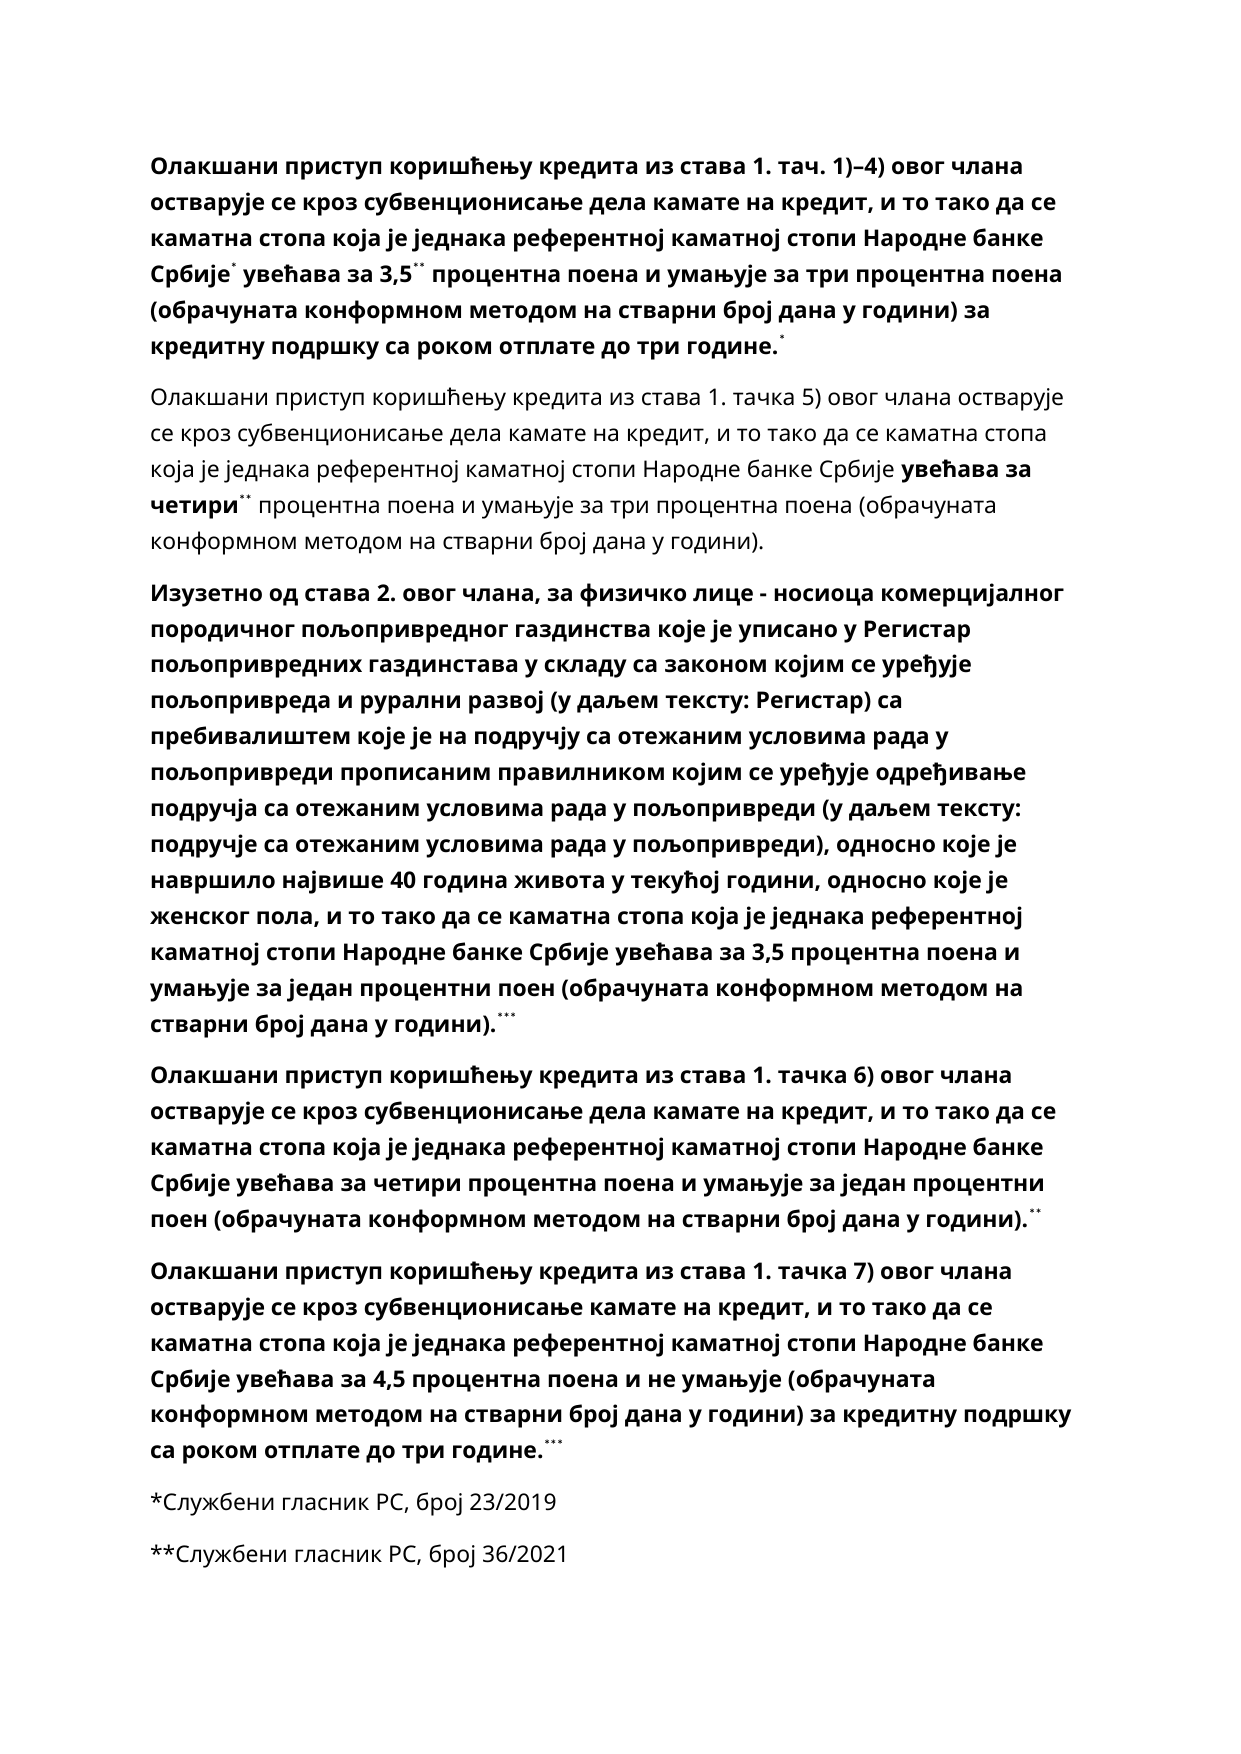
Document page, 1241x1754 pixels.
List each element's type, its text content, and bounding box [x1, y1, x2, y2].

text Изузетно од става 2. овог члана, за физичко лице - носиоца комерцијалног породичног пољопривредног газдинства које је уписано у Регистар пољопривредних газдинстава у складу са законом којим се уређује пољопривреда и рурални развој (у даљем тексту: Регистар) са пребивалиштем које је на подручју са отежаним условима рада у пољопривреди прописаним правилником којим се уређује одређивање подручја са отежаним условима рада у пољопривреди (у даљем тексту: подручје са отежаним условима рада у пољопривреди), односно које је навршило највише 40 година живота у текућој години, односно које је женског пола, и то тако да се каматна стопа која је једнака референтној каматној стопи Народне банке Србије увећава за 3,5 процентна поена и умањује за један процентни поен (обрачуната конформном методом на стварни број дана у години).*** [150, 577, 1090, 1039]
text Олакшани приступ коришћењу кредита из става 1. тачка 7) овог члана остварује се кроз субвенционисање камате на кредит, и то тако да се каматна стопа која је једнака референтној каматној стопи Народне банке Србије увећава за 4,5 процентна поена и не умањује (обрачуната конформном методом на стварни број дана у години) за кредитну подршку са роком отплате до три године.*** [150, 1255, 1090, 1466]
text Олакшани приступ коришћењу кредита из става 1. тачка 6) овог члана остварује се кроз субвенционисање дела камате на кредит, и то тако да се каматна стопа која је једнака референтној каматној стопи Народне банке Србије увећава за четири процентна поена и умањује за један процентни поен (обрачуната конформном методом на стварни број дана у години).** [150, 1059, 1090, 1234]
text Олакшани приступ коришћењу кредита из става 1. тач. 1)–4) овог члана остварује се кроз субвенционисање дела камате на кредит, и то тако да се каматна стопа која је једнака референтној каматној стопи Народне банке Србије* увећава за 3,5** процентна поена и умањује за три процентна поена (обрачуната конформном методом на стварни број дана у години) за кредитну подршку са роком отплате до три године.* [150, 150, 1090, 361]
text *Службени гласник РС, број 23/2019 [150, 1486, 1090, 1517]
text Олакшани приступ коришћењу кредита из става 1. тачка 5) овог члана остварује се кроз субвенционисање дела камате на кредит, и то тако да се каматна стопа која је једнака референтној каматној стопи Народне банке Србије увећава за четири** процентна поена и умањује за три процентна поена (обрачуната конформном методом на стварни број дана у години). [150, 381, 1090, 556]
text **Службени гласник РС, број 36/2021 [150, 1537, 1090, 1569]
